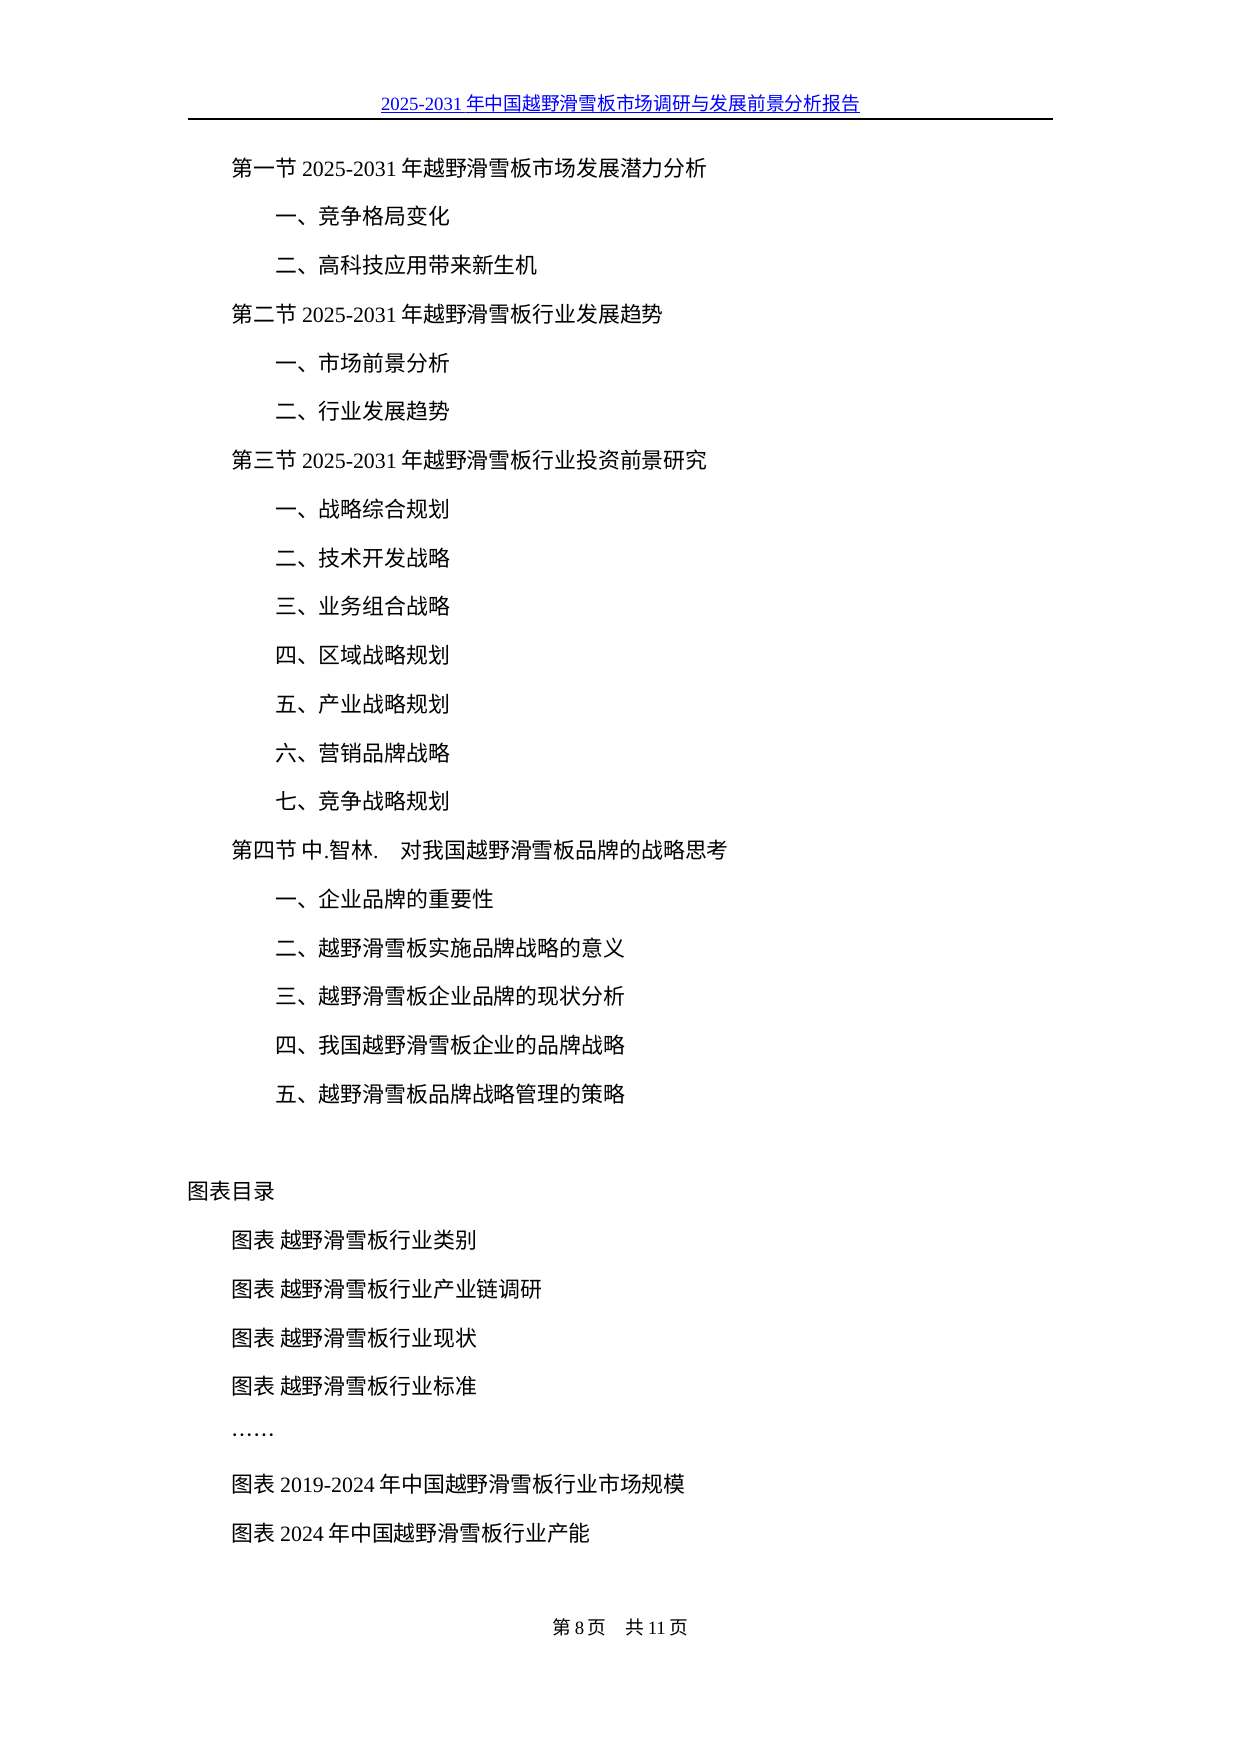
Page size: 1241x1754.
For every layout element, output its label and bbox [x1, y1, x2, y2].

text [187, 150, 1053, 1548]
